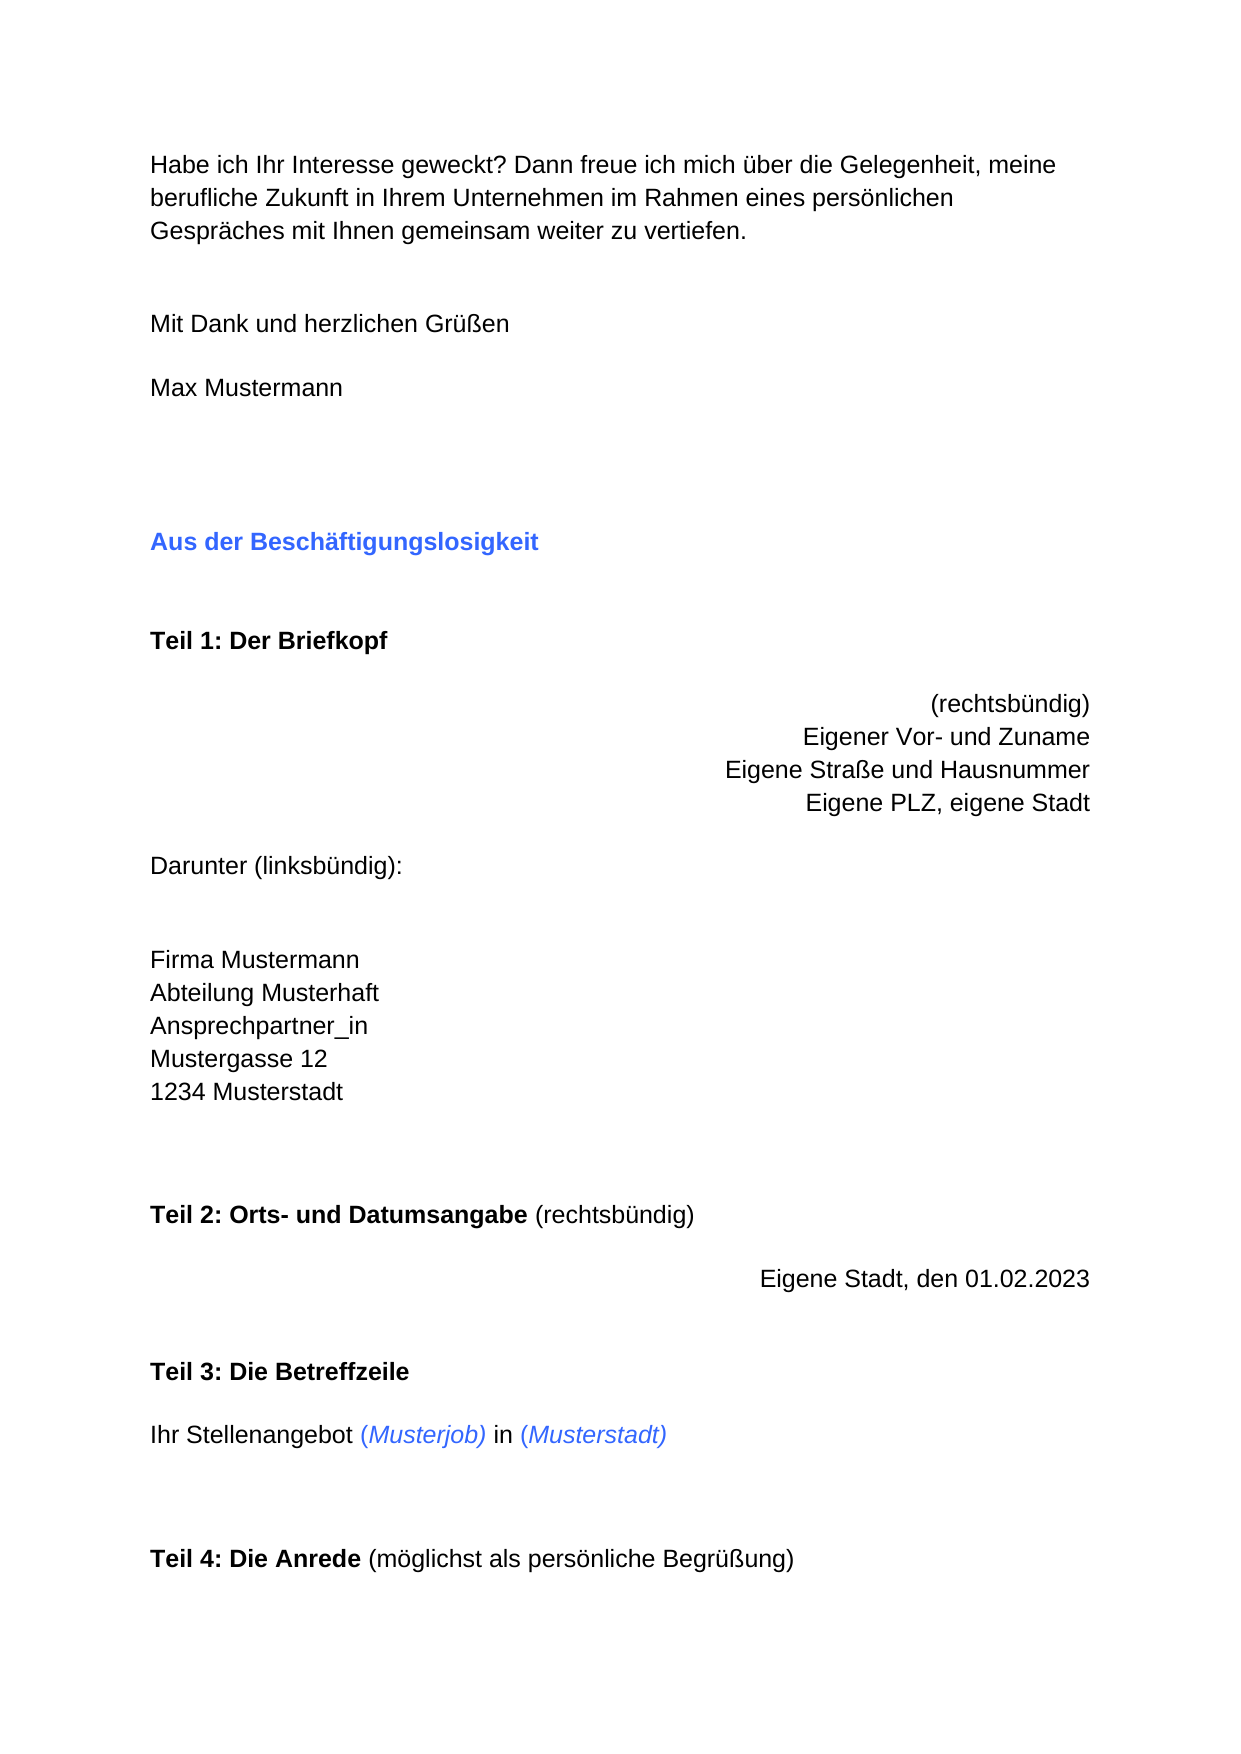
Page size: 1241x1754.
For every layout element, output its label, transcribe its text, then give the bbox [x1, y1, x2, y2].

text Darunter (linksbündig): [150, 851, 1090, 880]
text Mit Dank und herzlichen Grüßen [150, 309, 1090, 338]
text (rechtsbündig) [150, 689, 1090, 718]
text 1234 Musterstadt [150, 1077, 1090, 1105]
text Eigene PLZ, eigene Stadt [150, 788, 1090, 817]
text Mustergasse 12 [150, 1044, 1090, 1072]
text Teil 1: Der Briefkopf [150, 626, 1090, 654]
text Abteilung Musterhaft [150, 978, 1090, 1006]
text Teil 4: Die Anrede (möglichst als persönliche Begrüßung) [150, 1544, 1090, 1573]
text Max Mustermann [150, 373, 1090, 401]
text Teil 3: Die Betreffzeile [150, 1357, 1090, 1386]
text Habe ich Ihr Interesse geweckt? Dann freue ich mich über die Gelegenheit, meine berufliche Zukunft in Ihrem Unternehmen im Rahmen eines persönlichen Gespräches mit Ihnen gemeinsam weiter zu vertiefen. [150, 150, 1090, 245]
text Firma Mustermann [150, 944, 1090, 973]
text Teil 2: Orts- und Datumsangabe (rechtsbündig) [150, 1200, 1090, 1229]
text Eigene Straße und Hausnummer [150, 755, 1090, 784]
text Ansprechpartner_in [150, 1011, 1090, 1039]
text Ihr Stellenangebot (Musterjob) in (Musterstadt) [150, 1420, 1090, 1449]
text Eigener Vor- und Zuname [150, 722, 1090, 751]
text Aus der Beschäftigungslosigkeit [150, 527, 1090, 555]
text Eigene Stadt, den 01.02.2023 [150, 1263, 1090, 1292]
